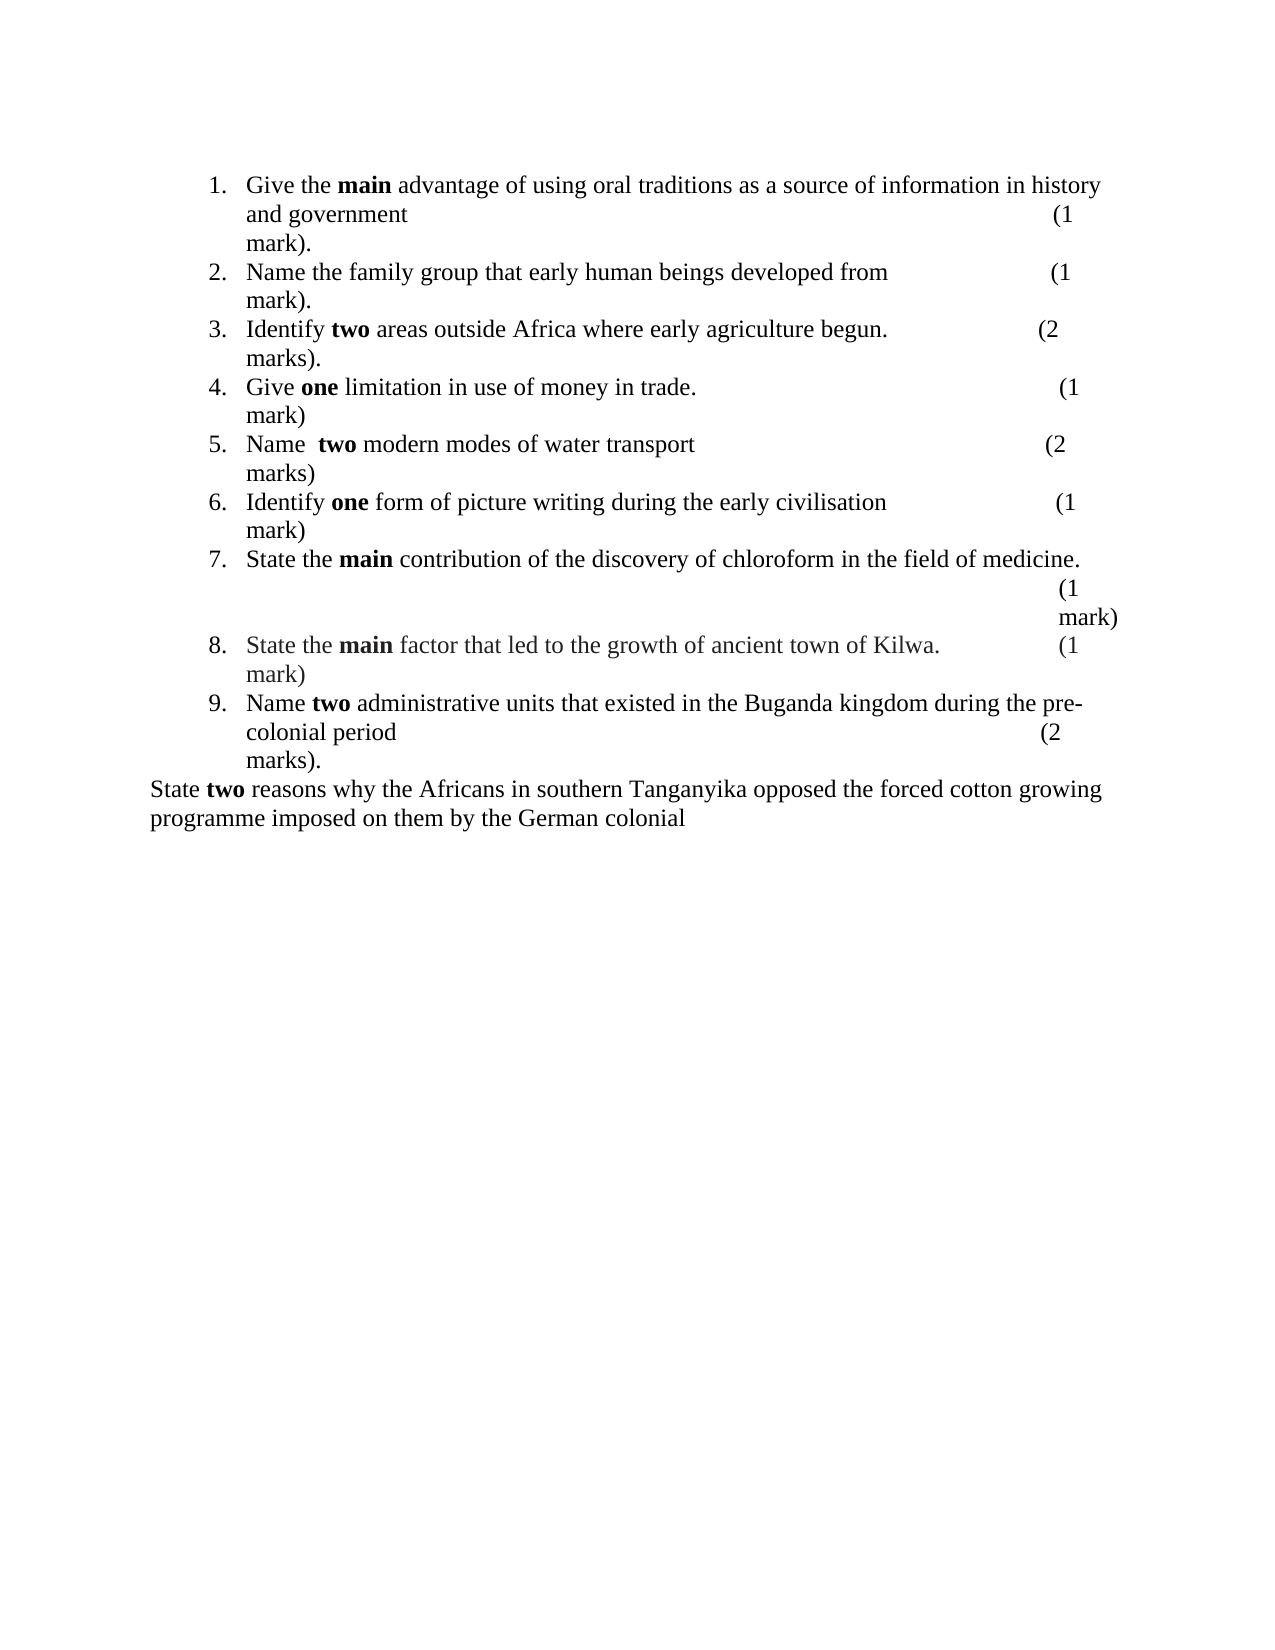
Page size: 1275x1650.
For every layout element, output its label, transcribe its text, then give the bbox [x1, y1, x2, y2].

list Give the main advantage of using oral traditions as a source of information in history and government (1 mark). [208, 171, 1113, 257]
list Name two modern modes of water transport (2 marks) [208, 429, 1125, 487]
list Identify one form of picture writing during the early civilisation (1 mark) [208, 487, 1125, 544]
list Give one limitation in use of money in trade. (1 mark) [208, 372, 1125, 429]
list Name two administrative units that existed in the Buganda kingdom during the pre- colonial period (2 marks). [208, 688, 1110, 774]
text (1 mark) [1058, 573, 1125, 631]
text State two reasons why the Africans in southern Tanganyika opposed the forced cotton growing programme imposed on them by the German colonial [150, 774, 1125, 832]
list State the main contribution of the discovery of chloroform in the field of medicine. [208, 544, 1125, 573]
list Identify two areas outside Africa where early agriculture begun. (2 marks). [208, 314, 1125, 372]
list State the main factor that led to the growth of ancient town of Kilwa. (1 mark) [208, 631, 1125, 688]
list Name the family group that early human beings developed from (1 mark). [208, 257, 1125, 314]
